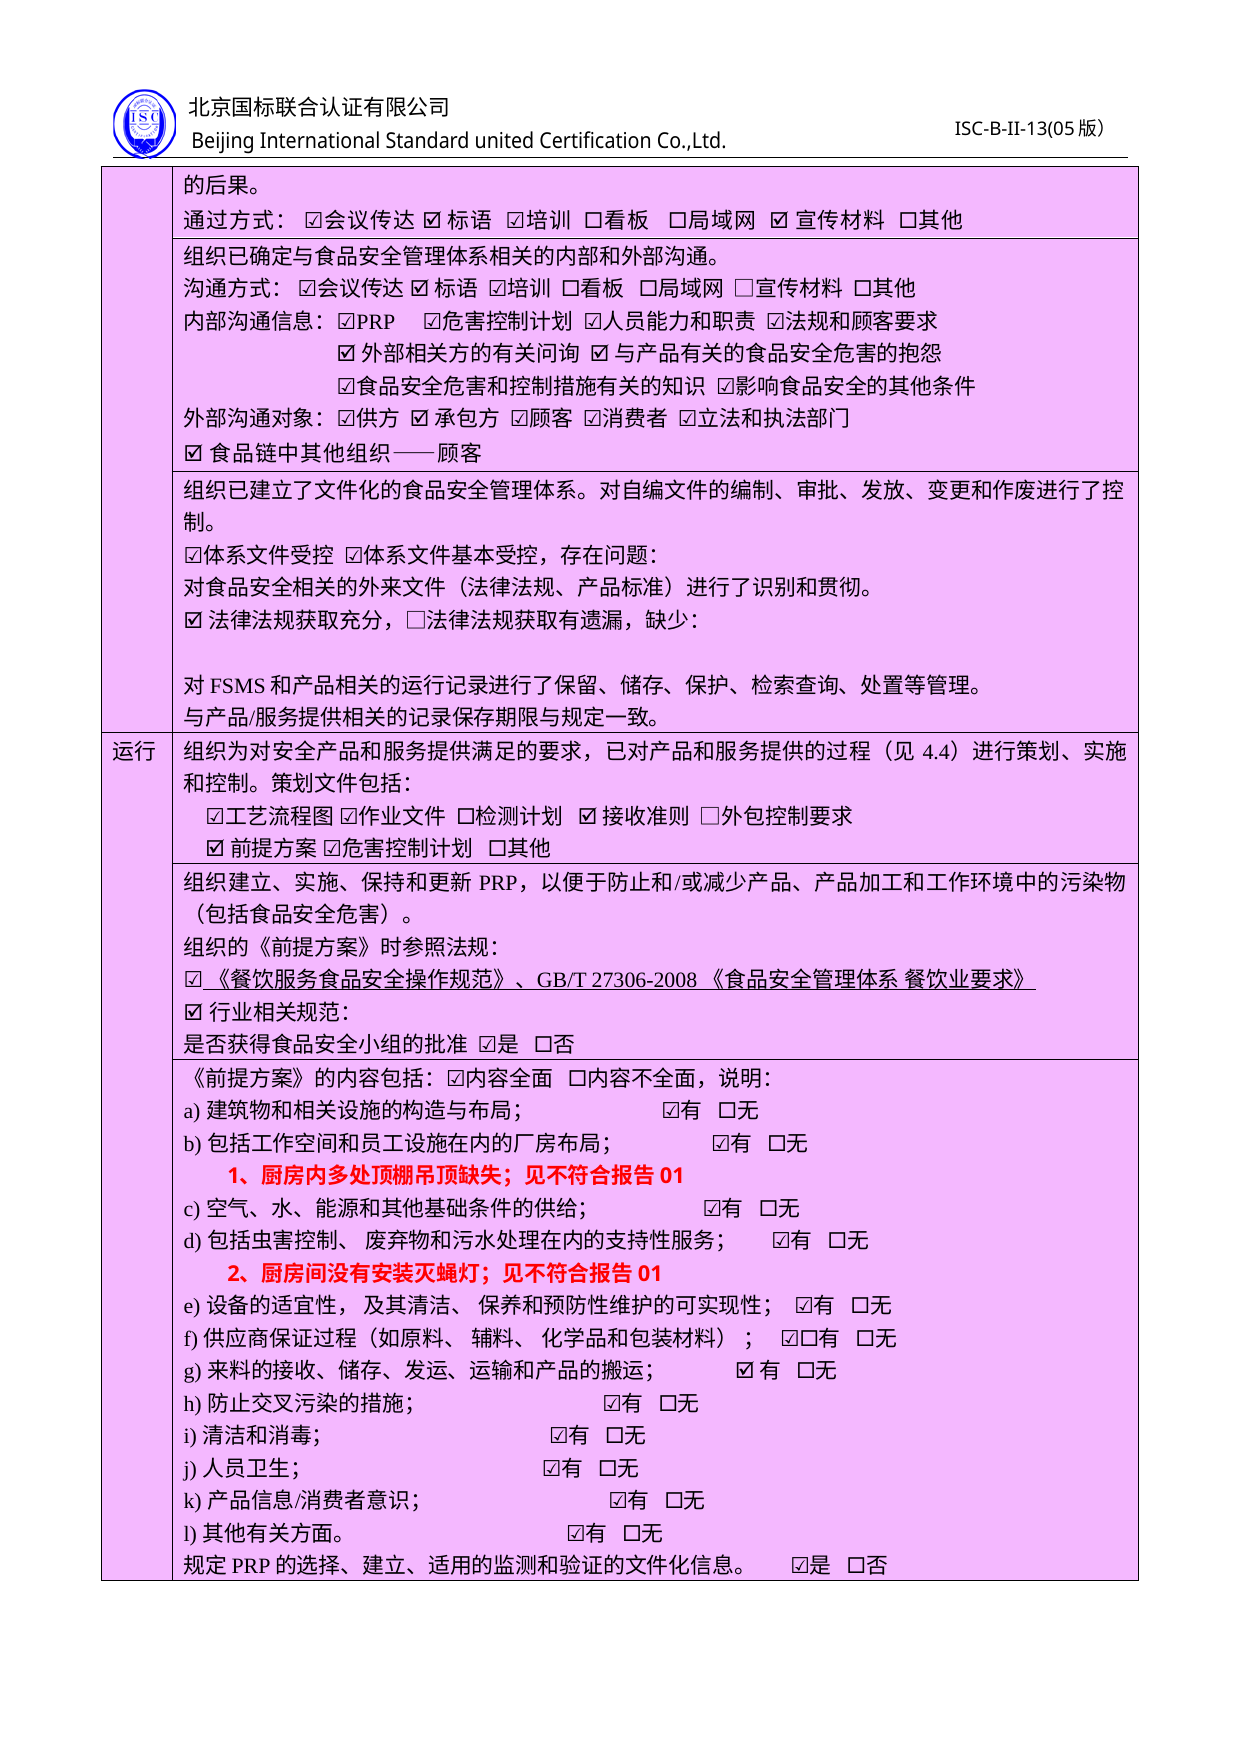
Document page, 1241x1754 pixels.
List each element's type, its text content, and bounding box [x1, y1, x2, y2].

table_cell 运行 [102, 733, 172, 1580]
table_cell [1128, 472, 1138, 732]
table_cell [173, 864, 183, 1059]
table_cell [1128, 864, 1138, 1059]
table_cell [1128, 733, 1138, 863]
table_cell 组织提高员工的食品安全意识，确保受其控制工作的人员知晓：食品安全方针；相关的食品安全目标；他们对食品安全管理体系有效性的贡献，包括改进绩效的益处；不符合食品安全管理体系要求的后果。 通过方式： ☑会议传达 标语 ☑培训 看板 局域网 宣传材料 其他 [173, 167, 1138, 237]
table_cell 《前提方案》的内容包括：☑内容全面 内容不全面，说明： a) 建筑物和相关设施的构造与布局； ☑有 无 b) 包括工作空间和员工设施在内的厂房布局； ☑有 无 1、厨房内多处顶棚吊顶缺失；见不符合报告01 c) 空气、水、能源和其他基础条件的供给； ☑有 无 d) 包括虫害控制、 废弃物和污水处理在内的支持性服务； ☑有 无 2、厨房间没有安装灭蝇灯；见不符合报告01 e) 设备的适宜性， 及其清洁、 保养和预防性维护的可实现性； ☑有 无 f) 供应商保证过程（如原料、 辅料、 化学品和包装材料） ； ☑有 无 g) 来料的接收、储存、发运、运输和产品的搬运； 有 无 h) 防止交叉污染的措施； ☑有 无 i) 清洁和消毒； ☑有 无 j) 人员卫生； ☑有 无 k) 产品信息/消费者意识； ☑有 无 l) 其他有关方面。 ☑有 无 规定PRP的选择、建立、适用的监测和验证的文件化信息。 ☑是 否 [173, 1060, 1138, 1580]
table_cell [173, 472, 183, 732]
picture [112, 89, 176, 158]
table_cell 组织已确定与食品安全管理体系相关的内部和外部沟通。 沟通方式： ☑会议传达 标语 ☑培训 看板 局域网 □宣传材料 其他 内部沟通信息：☑PRP ☑危害控制计划 ☑人员能力和职责 ☑法规和顾客要求 外部相关方的有关问询 与产品有关的食品安全危害的抱怨 ☑食品安全危害和控制措施有关的知识 ☑影响食品安全的其他条件 外部沟通对象：☑供方 承包方 ☑顾客 ☑消费者 ☑立法和执法部门 食品链中其他组织——顾客 [173, 239, 1138, 471]
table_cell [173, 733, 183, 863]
